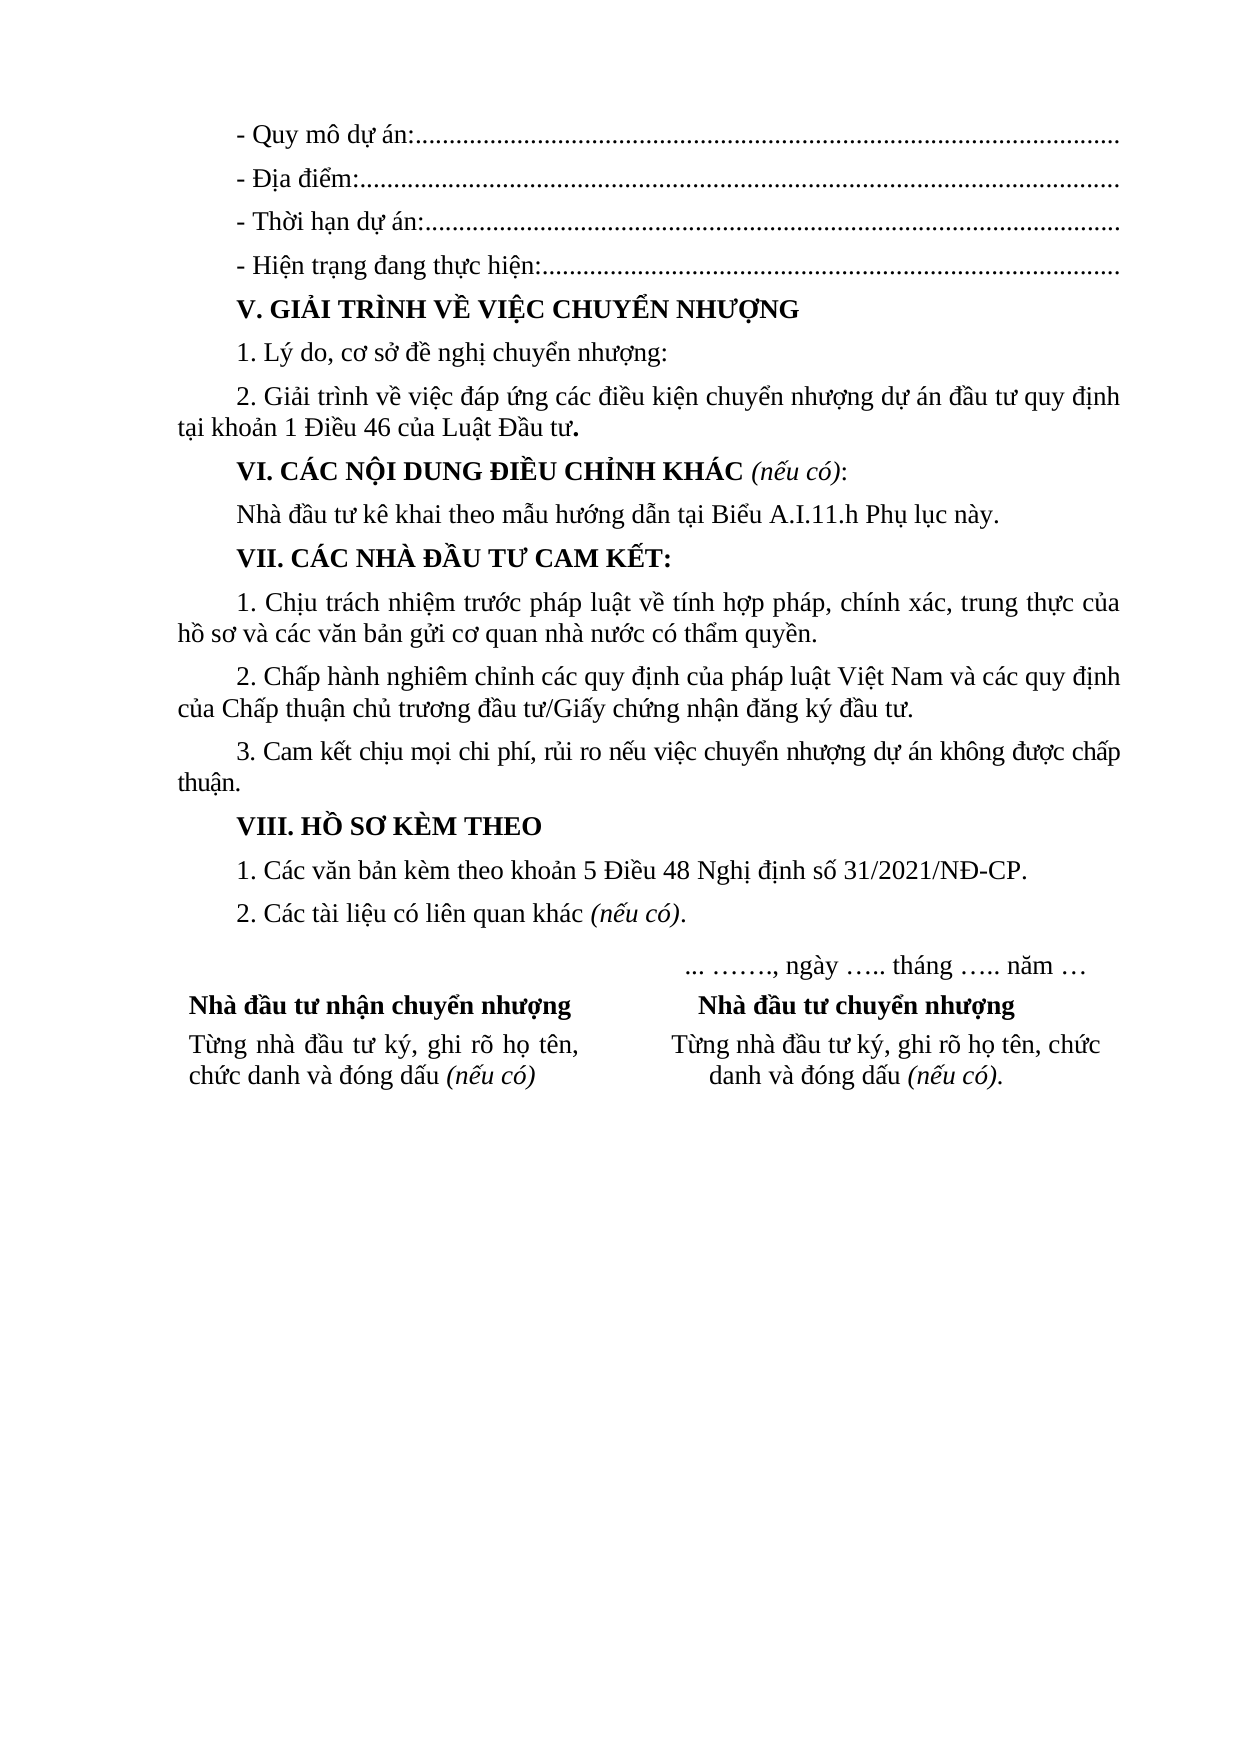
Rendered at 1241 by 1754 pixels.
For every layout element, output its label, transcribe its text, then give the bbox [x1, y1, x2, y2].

text 1. Lý do, cơ sở đề nghị chuyển nhượng: [177, 336, 1122, 367]
table_header ... ……., ngày ….. tháng ….. năm … Nhà đầu tư chuyển nhượng Từng nhà đầu tư ký, ghi rõ họ tên, chức danh và đóng dấu (nếu có). [591, 941, 1122, 1099]
table_header Nhà đầu tư nhận chuyển nhượng Từng nhà đầu tư ký, ghi rõ họ tên, chức danh và đóng dấu (nếu có) [177, 941, 591, 1099]
text V. Giải trình về việc chuyển nhượng [177, 293, 1122, 324]
text 1. Chịu trách nhiệm trước pháp luật về tính hợp pháp, chính xác, trung thực của hồ sơ và các văn bản gửi cơ quan nhà nước có thẩm quyền. [177, 586, 1122, 648]
text - Quy mô dự án: [177, 118, 1122, 149]
text 2. Các tài liệu có liên quan khác (nếu có). [177, 897, 1122, 928]
text VI. CÁC NỘI DUNG ĐIỀU CHỈNH KHÁC (nếu có): [177, 455, 1122, 486]
text - Hiện trạng đang thực hiện: [177, 249, 1122, 280]
text - Địa điểm: [177, 162, 1122, 193]
text Nhà đầu tư kê khai theo mẫu hướng dẫn tại Biểu A.I.11.h Phụ lục này. [177, 498, 1122, 529]
text 2. Giải trình về việc đáp ứng các điều kiện chuyển nhượng dự án đầu tư quy định tại khoản 1 Điều 46 của Luật Đầu tư. [177, 380, 1122, 442]
text - Thời hạn dự án: [177, 205, 1122, 237]
text 2. Chấp hành nghiêm chỉnh các quy định của pháp luật Việt Nam và các quy định của Chấp thuận chủ trương đầu tư/Giấy chứng nhận đăng ký đầu tư. [177, 661, 1122, 723]
text VII. CÁC NHÀ ĐẦU TƯ CAM KẾT: [177, 542, 1122, 573]
text 1. Các văn bản kèm theo khoản 5 Điều 48 Nghị định số 31/2021/NĐ-CP. [177, 854, 1122, 885]
text VIII. HỒ SƠ KÈM THEO [177, 810, 1122, 841]
text 3. Cam kết chịu mọi chi phí, rủi ro nếu việc chuyển nhượng dự án không được chấp thuận. [177, 735, 1122, 798]
